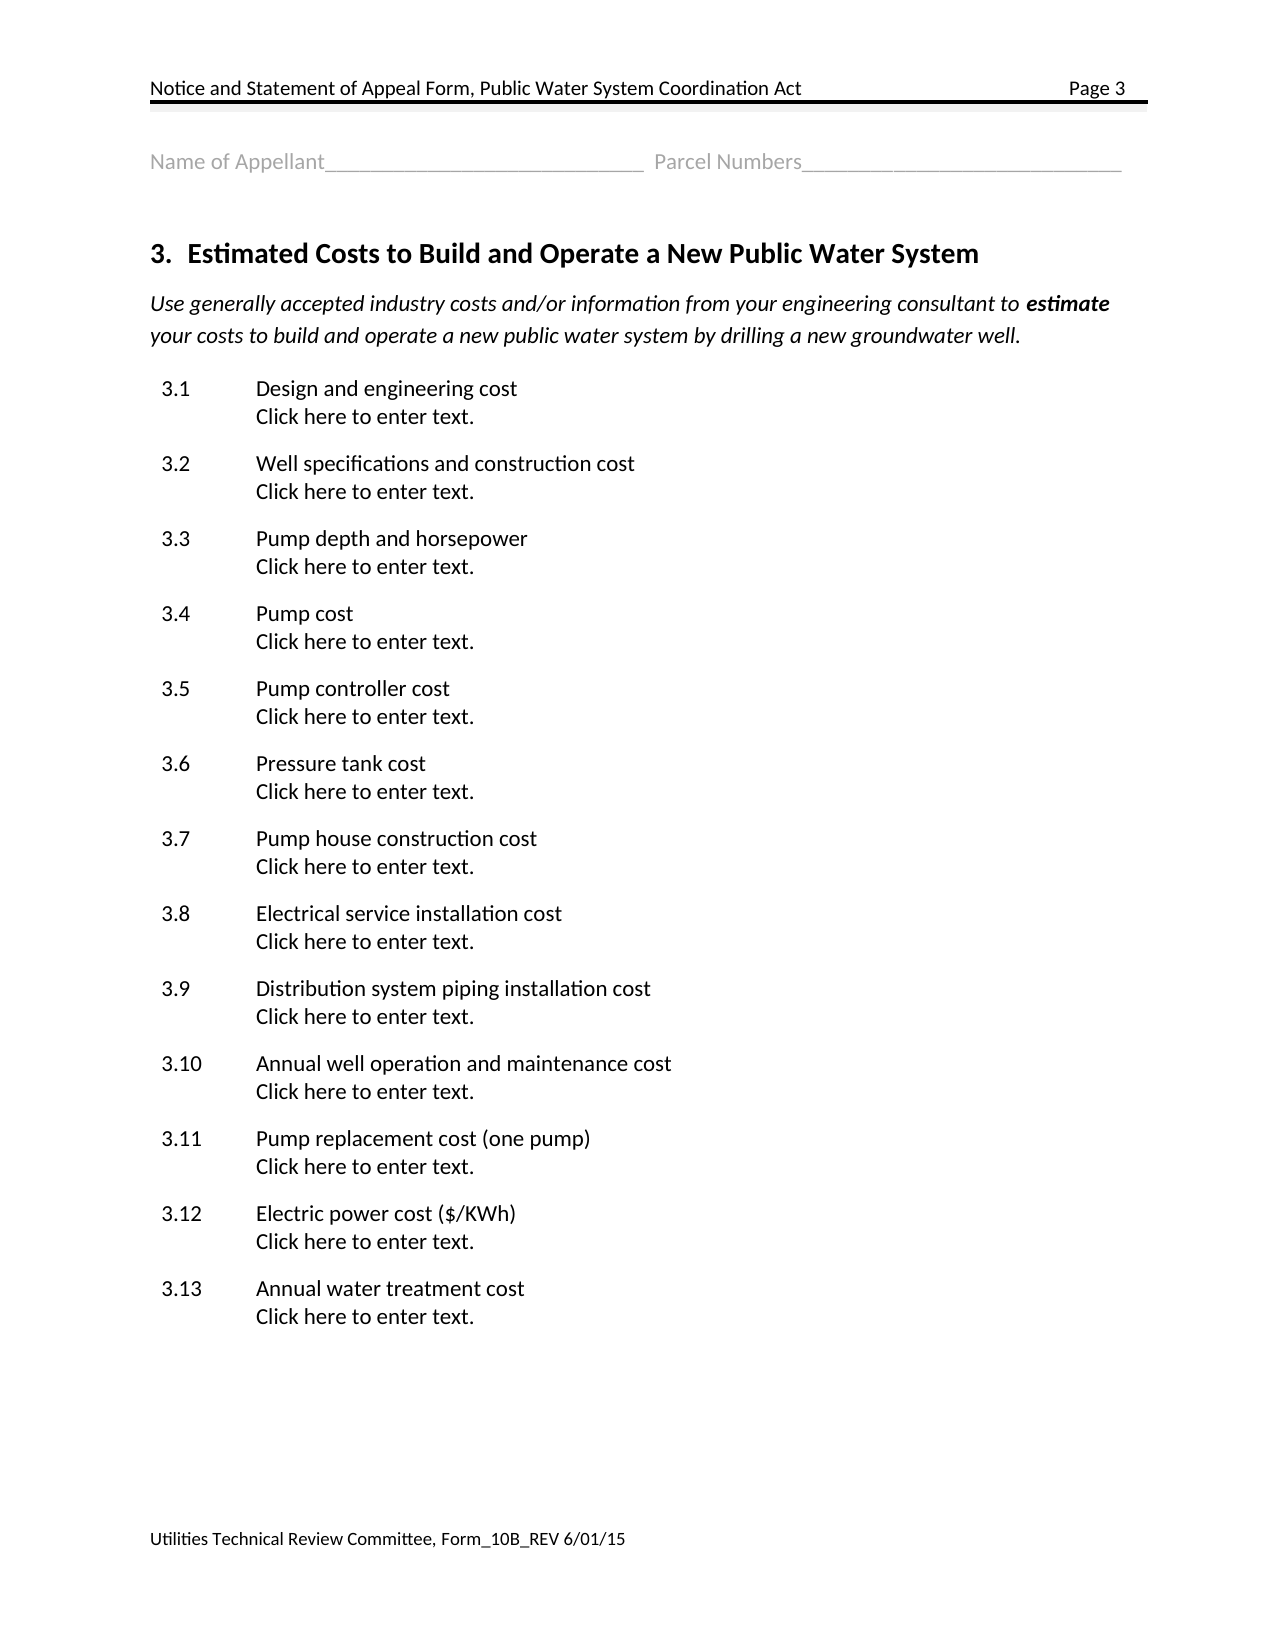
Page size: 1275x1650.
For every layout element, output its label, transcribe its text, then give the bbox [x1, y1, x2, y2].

text Use generally accepted industry costs and/or information from your engineering consultant to estimate your costs to build and operate a new public water system by drilling a new groundwater well. [150, 289, 1125, 349]
table_header Design and engineering cost [245, 374, 1125, 449]
table_cell Pressure tank cost [245, 749, 1125, 824]
list Estimated Costs to Build and Operate a New Public Water System [150, 236, 1125, 271]
table_cell 3.5 [150, 674, 244, 749]
table_cell Pump house construction cost [245, 824, 1125, 899]
table_cell Pump replacement cost (one pump) [245, 1124, 1125, 1199]
table_cell Pump depth and horsepower [245, 524, 1125, 599]
table_header 3.1 [150, 374, 244, 449]
table_cell Pump cost [245, 599, 1125, 674]
table_cell 3.6 [150, 749, 244, 824]
table_cell 3.13 [150, 1274, 244, 1349]
table_cell 3.3 [150, 524, 244, 599]
table_cell Pump controller cost [245, 674, 1125, 749]
table_cell 3.8 [150, 899, 244, 974]
table_cell Electrical service installation cost [245, 899, 1125, 974]
table_cell 3.9 [150, 974, 244, 1049]
table_cell Electric power cost ($/KWh) [245, 1199, 1125, 1274]
table_cell 3.10 [150, 1049, 244, 1124]
table_cell 3.12 [150, 1199, 244, 1274]
table_cell 3.2 [150, 449, 244, 524]
table_cell 3.4 [150, 599, 244, 674]
table_cell Annual water treatment cost [245, 1274, 1125, 1349]
table_cell Distribution system piping installation cost [245, 974, 1125, 1049]
table_cell Annual well operation and maintenance cost [245, 1049, 1125, 1124]
table_cell 3.7 [150, 824, 244, 899]
table_cell 3.11 [150, 1124, 244, 1199]
table_cell Well specifications and construction cost [245, 449, 1125, 524]
